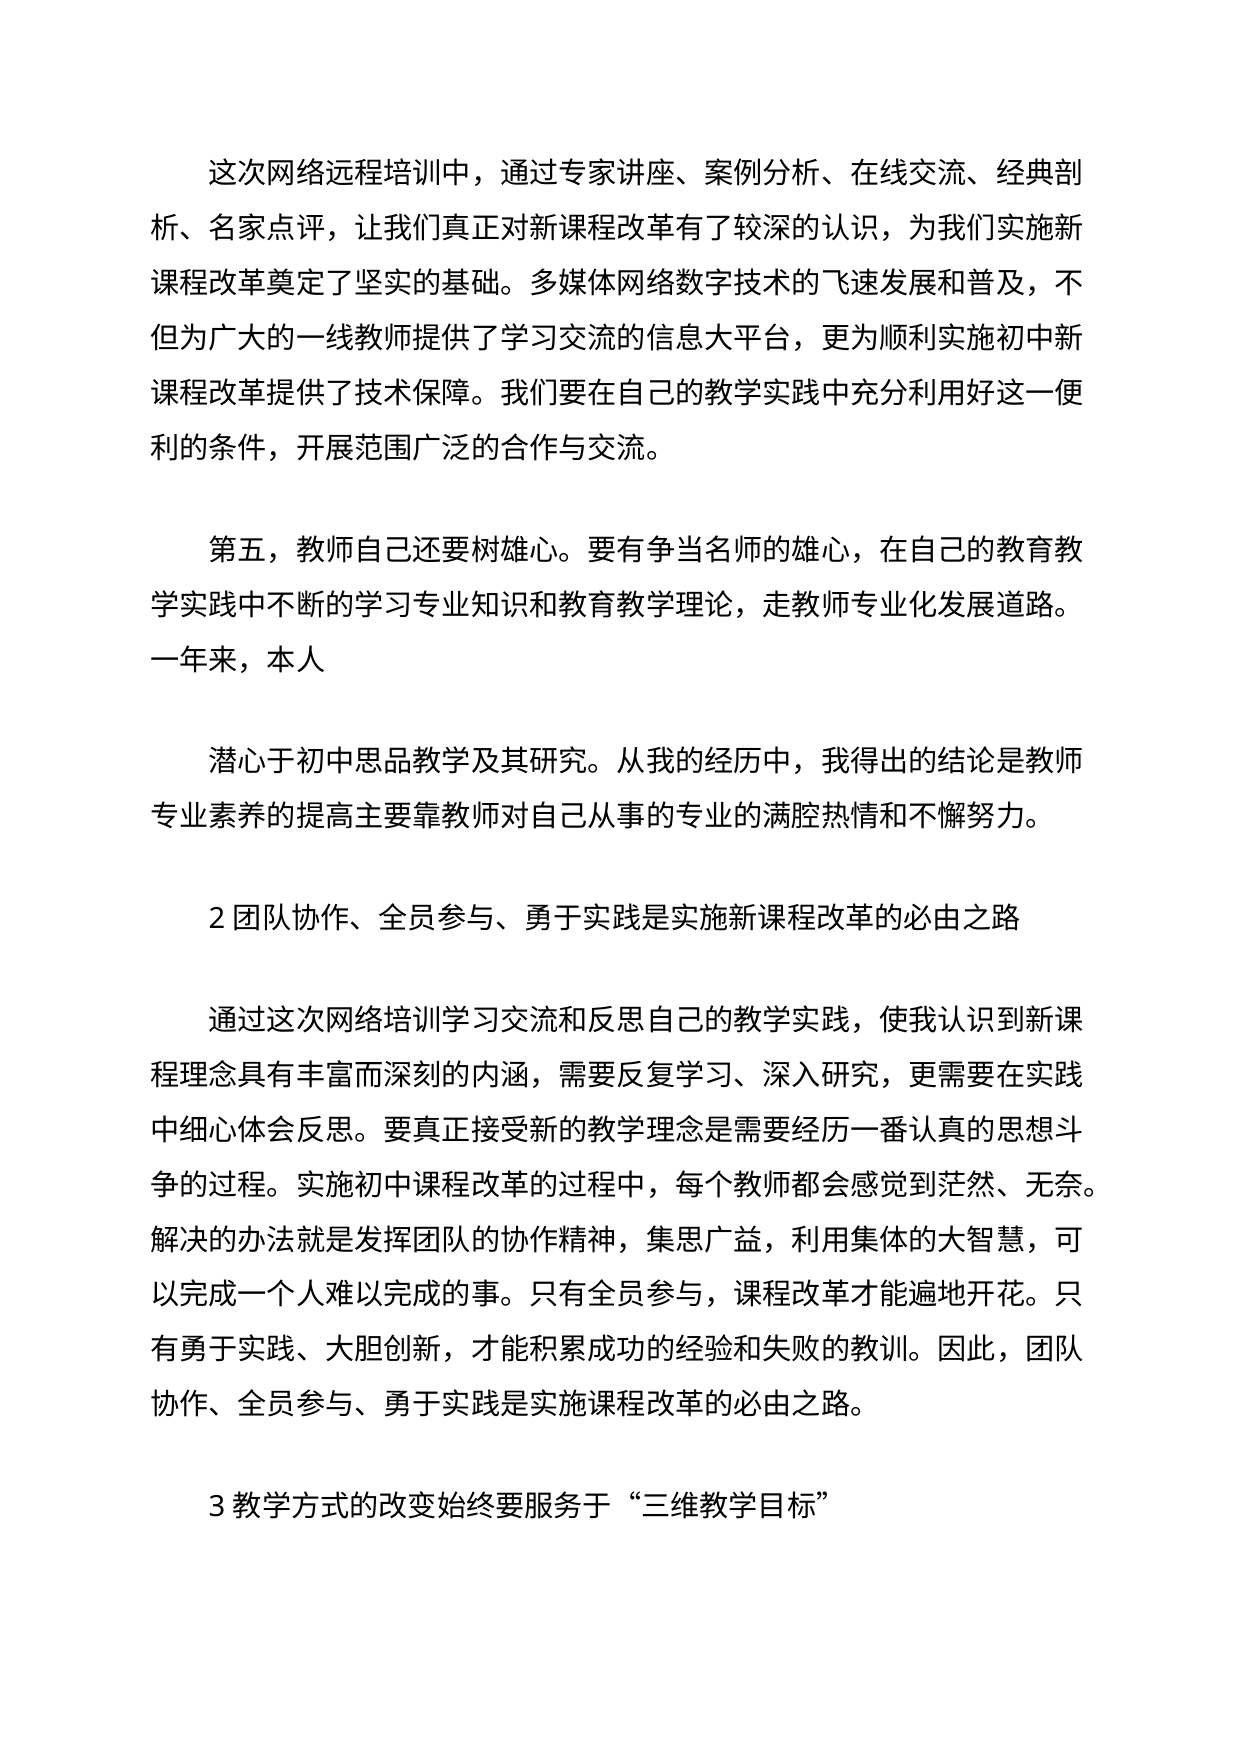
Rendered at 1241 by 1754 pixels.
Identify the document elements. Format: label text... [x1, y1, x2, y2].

text 通过这次网络培训学习交流和反思自己的教学实践，使我认识到新课程理念具有丰富而深刻的内涵，需要反复学习、深入研究，更需要在实践中细心体会反思。要真正接受新的教学理念是需要经历一番认真的思想斗争的过程。实施初中课程改革的过程中，每个教师都会感觉到茫然、无奈。解决的办法就是发挥团队的协作精神，集思广益，利用集体的大智慧，可以完成一个人难以完成的事。只有全员参与，课程改革才能遍地开花。只有勇于实践、大胆创新，才能积累成功的经验和失败的教训。因此，团队协作、全员参与、勇于实践是实施课程改革的必由之路。 [150, 996, 1090, 1423]
text 潜心于初中思品教学及其研究。从我的经历中，我得出的结论是教师专业素养的提高主要靠教师对自己从事的专业的满腔热情和不懈努力。 [150, 738, 1090, 835]
text 2 团队协作、全员参与、勇于实践是实施新课程改革的必由之路 [150, 894, 1090, 937]
text 3 教学方式的改变始终要服务于“三维教学目标” [150, 1482, 1090, 1525]
text 这次网络远程培训中，通过专家讲座、案例分析、在线交流、经典剖析、名家点评，让我们真正对新课程改革有了较深的认识，为我们实施新课程改革奠定了坚实的基础。多媒体网络数字技术的飞速发展和普及，不但为广大的一线教师提供了学习交流的信息大平台，更为顺利实施初中新课程改革提供了技术保障。我们要在自己的教学实践中充分利用好这一便利的条件，开展范围广泛的合作与交流。 [150, 150, 1090, 467]
text 第五，教师自己还要树雄心。要有争当名师的雄心，在自己的教育教学实践中不断的学习专业知识和教育教学理论，走教师专业化发展道路。一年来，本人 [150, 526, 1090, 678]
